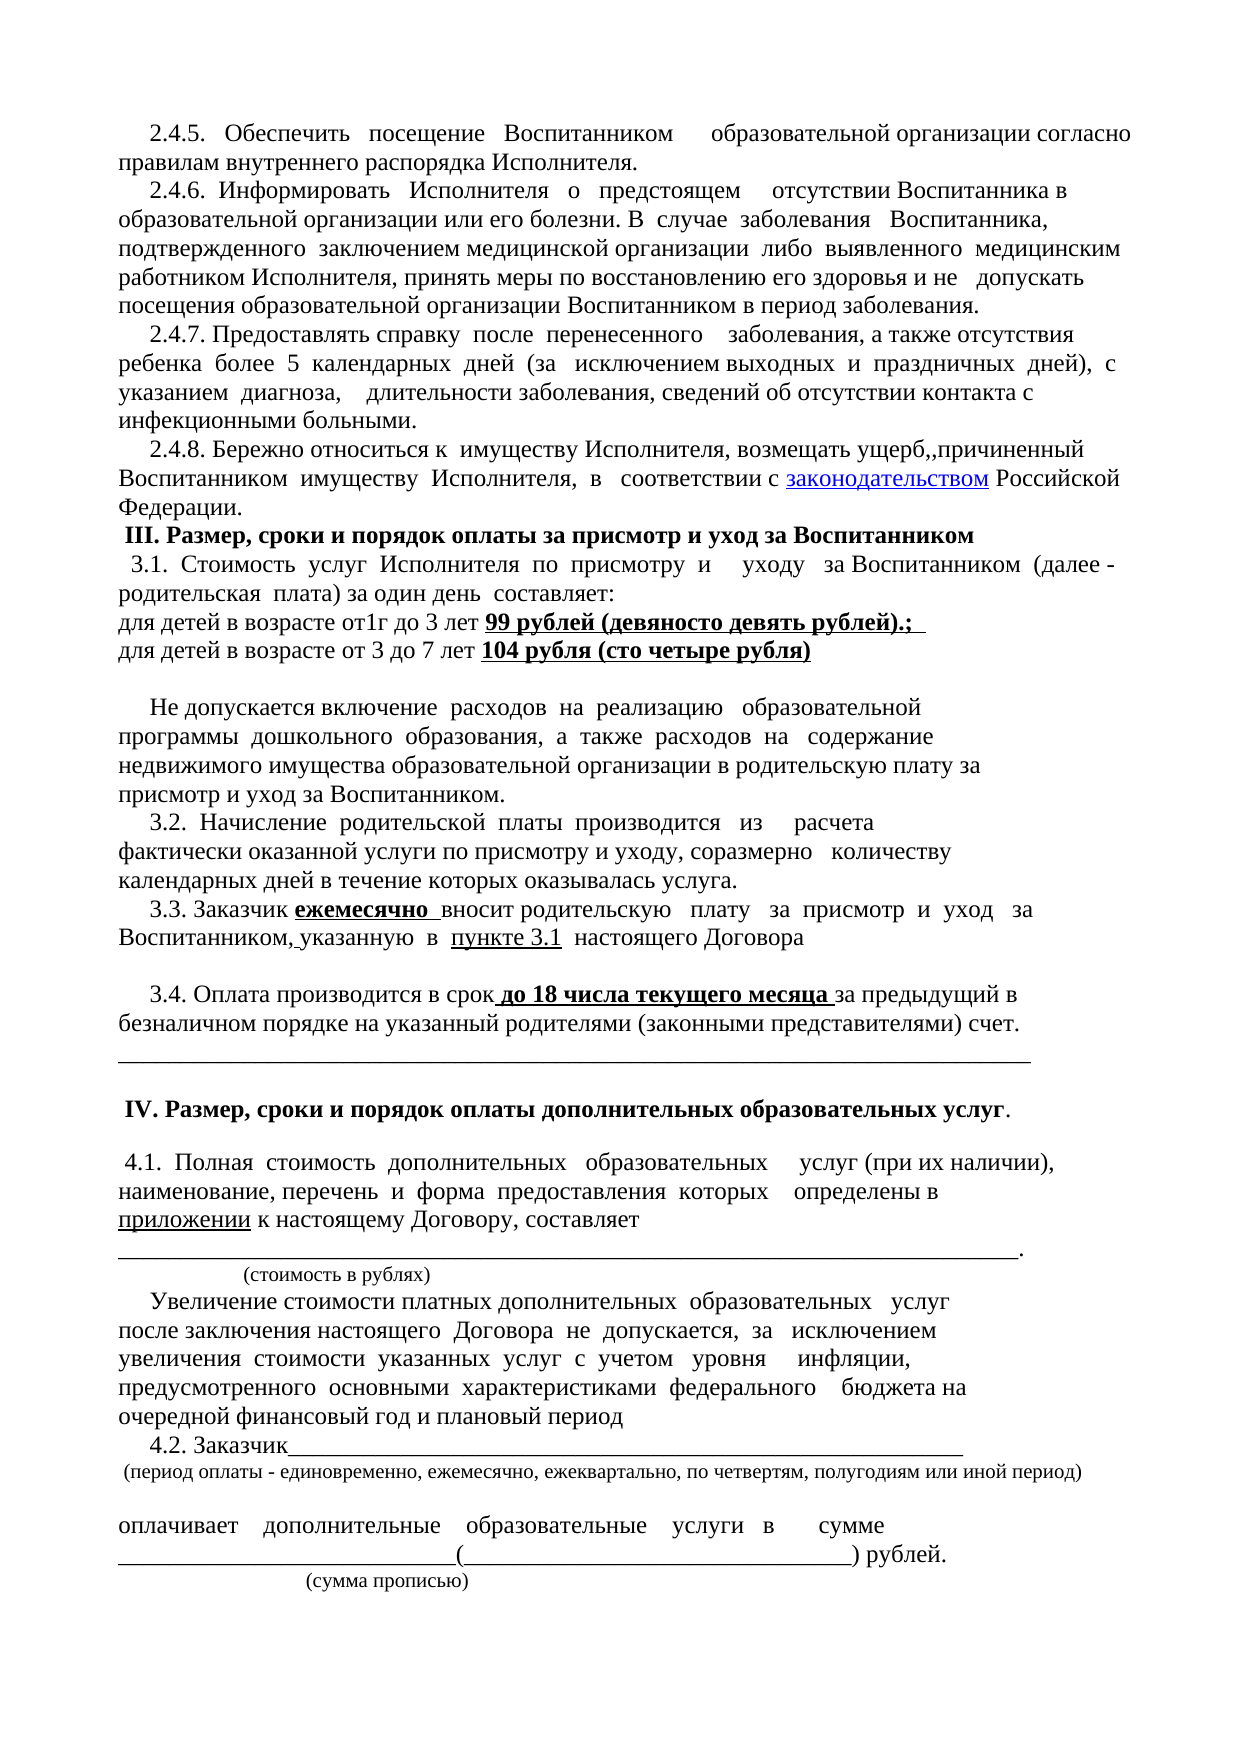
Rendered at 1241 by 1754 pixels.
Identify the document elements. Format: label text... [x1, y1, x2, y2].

text (период оплаты - единовременно, ежемесячно, ежеквартально, по четвертям, полугодиям или иной период) [118, 1458, 1137, 1483]
text очередной финансовый год и плановый период [118, 1401, 1137, 1430]
text 3.2. Начисление родительской платы производится из расчета [118, 807, 1137, 836]
text 2.4.5. Обеспечить посещение Воспитанником образовательной организации согласно правилам внутреннего распорядка Исполнителя. [118, 118, 1137, 176]
text 4.1. Полная стоимость дополнительных образовательных услуг (при их наличии), [118, 1147, 1137, 1176]
text (стоимость в рублях) [118, 1262, 1137, 1286]
text оплачивает дополнительные образовательные услуги в сумме [118, 1511, 1137, 1539]
text наименование, перечень и форма предоставления которых определены в [118, 1176, 1137, 1204]
text _________________________________________________________________________ [118, 1037, 1137, 1065]
text 3.3. Заказчик ежемесячно вносит родительскую плату за присмотр и уход за Воспитанником, указанную в пункте 3.1 настоящего Договора [118, 894, 1137, 951]
text IV. Размер, сроки и порядок оплаты дополнительных образовательных услуг. [118, 1094, 1137, 1123]
text ________________________________________________________________________. [118, 1233, 1137, 1262]
text 2.4.6. Информировать Исполнителя о предстоящем отсутствии Воспитанника в образовательной организации или его болезни. В случае заболевания Воспитанника, подтвержденного заключением медицинской организации либо выявленного медицинским работником Исполнителя, принять меры по восстановлению его здоровья и не допускать [118, 176, 1137, 291]
text приложении к настоящему Договору, составляет [118, 1204, 1137, 1233]
text III. Размер, сроки и порядок оплаты за присмотр и уход за Воспитанником [118, 521, 1137, 549]
text Увеличение стоимости платных дополнительных образовательных услуг [118, 1286, 1137, 1315]
text Не допускается включение расходов на реализацию образовательной [118, 692, 1137, 721]
text фактически оказанной услуги по присмотру и уходу, соразмерно количеству [118, 836, 1137, 865]
text 4.2. Заказчик______________________________________________________ [118, 1430, 1137, 1458]
text посещения образовательной организации Воспитанником в период заболевания. [118, 291, 1137, 319]
text 2.4.8. Бережно относиться к имуществу Исполнителя, возмещать ущерб,,причиненный Воспитанником имуществу Исполнителя, в соответствии с законодательством Российской Федерации. [118, 434, 1137, 521]
text программы дошкольного образования, а также расходов на содержание [118, 721, 1137, 750]
text предусмотренного основными характеристиками федерального бюджета на [118, 1372, 1137, 1401]
text календарных дней в течение которых оказывалась услуга. [118, 865, 1137, 894]
text 3.1. Стоимость услуг Исполнителя по присмотру и уходу за Воспитанником (далее - родительская плата) за один день составляет: [118, 549, 1137, 607]
text недвижимого имущества образовательной организации в родительскую плату за [118, 750, 1137, 779]
text ___________________________(_______________________________) рублей. [118, 1539, 1137, 1568]
text увеличения стоимости указанных услуг с учетом уровня инфляции, [118, 1343, 1137, 1372]
text для детей в возрасте от1г до 3 лет 99 рублей (девяносто девять рублей).; [118, 607, 1137, 636]
text присмотр и уход за Воспитанником. [118, 779, 1137, 807]
text (сумма прописью) [118, 1568, 1137, 1592]
text 2.4.7. Предоставлять справку после перенесенного заболевания, а также отсутствия ребенка более 5 календарных дней (за исключением выходных и праздничных дней), с указанием диагноза, длительности заболевания, сведений об отсутствии контакта с инфекционными больными. [118, 319, 1137, 434]
text после заключения настоящего Договора не допускается, за исключением [118, 1315, 1137, 1343]
text для детей в возрасте от 3 до 7 лет 104 рубля (сто четыре рубля) [118, 636, 1137, 664]
text 3.4. Оплата производится в срок до 18 числа текущего месяца за предыдущий в безналичном порядке на указанный родителями (законными представителями) счет. [118, 979, 1137, 1037]
